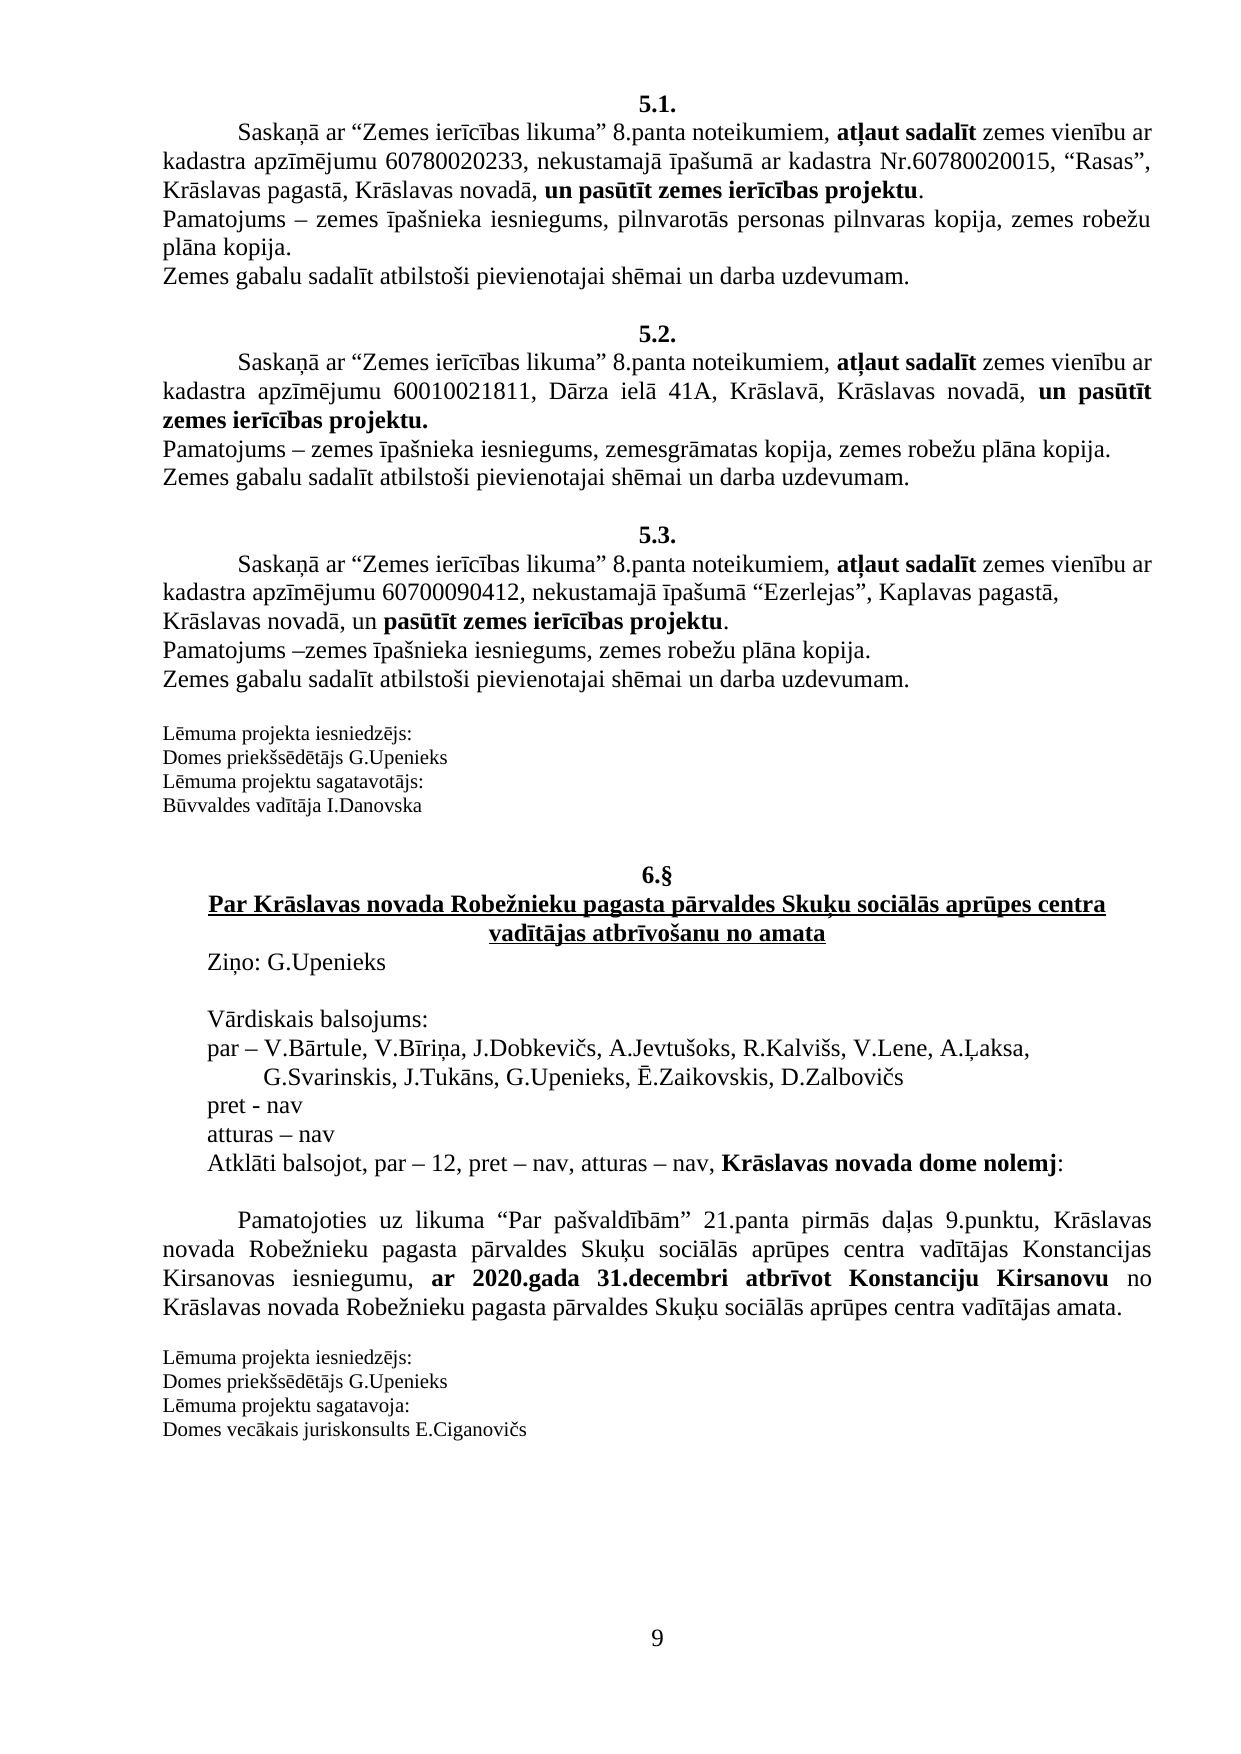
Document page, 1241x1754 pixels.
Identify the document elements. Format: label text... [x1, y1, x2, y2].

text Vārdiskais balsojums: [207, 1004, 1152, 1033]
text Zemes gabalu sadalīt atbilstoši pievienotajai shēmai un darba uzdevumam. [162, 462, 1152, 491]
text par – V.Bārtule, V.Bīriņa, J.Dobkevičs, A.Jevtušoks, R.Kalvišs, V.Lene, A.Ļaksa, [207, 1033, 1152, 1062]
text Pamatojums –zemes īpašnieka iesniegums, zemes robežu plāna kopija. [162, 635, 1152, 664]
text Lēmuma projekta iesniedzējs: [162, 1344, 1152, 1369]
text Ziņo: G.Upenieks [207, 947, 1152, 976]
text 5.1. [162, 89, 1152, 117]
text Zemes gabalu sadalīt atbilstoši pievienotajai shēmai un darba uzdevumam. [162, 664, 1152, 692]
text Lēmuma projekta iesniedzējs: [162, 721, 1152, 745]
text atturas – nav [207, 1119, 1152, 1148]
text Domes priekšsēdētājs G.Upenieks [162, 1369, 1152, 1393]
subtitle Par Krāslavas novada Robežnieku pagasta pārvaldes Skuķu sociālās aprūpes centra vadītājas atbrīvošanu no amata [162, 889, 1152, 947]
text Lēmuma projektu sagatavoja: [162, 1393, 1152, 1417]
text Atklāti balsojot, par – 12, pret – nav, atturas – nav, Krāslavas novada dome nolemj: [207, 1148, 1152, 1177]
text Zemes gabalu sadalīt atbilstoši pievienotajai shēmai un darba uzdevumam. [162, 261, 1152, 290]
text Saskaņā ar “Zemes ierīcības likuma” 8.panta noteikumiem, atļaut sadalīt zemes vienību ar kadastra apzīmējumu 60010021811, Dārza ielā 41A, Krāslavā, Krāslavas novadā, un pasūtīt zemes ierīcības projektu. [162, 347, 1152, 434]
text 5.3. [162, 520, 1152, 549]
text Domes vecākais juriskonsults E.Ciganovičs [162, 1417, 1152, 1441]
text pret - nav [207, 1091, 1152, 1119]
text Lēmuma projektu sagatavotājs: [162, 769, 1152, 793]
text Būvvaldes vadītāja I.Danovska [162, 793, 1152, 817]
text Saskaņā ar “Zemes ierīcības likuma” 8.panta noteikumiem, atļaut sadalīt zemes vienību ar kadastra apzīmējumu 60700090412, nekustamajā īpašumā “Ezerlejas”, Kaplavas pagastā, Krāslavas novadā, un pasūtīt zemes ierīcības projektu. [162, 549, 1152, 635]
text Pamatojums – zemes īpašnieka iesniegums, zemesgrāmatas kopija, zemes robežu plāna kopija. [162, 434, 1152, 462]
subtitle Pamatojoties uz likuma “Par pašvaldībām” 21.panta pirmās daļas 9.punktu, Krāslavas novada Robežnieku pagasta pārvaldes Skuķu sociālās aprūpes centra vadītājas Konstancijas Kirsanovas iesniegumu, ar 2020.gada 31.decembri atbrīvot Konstanciju Kirsanovu no Krāslavas novada Robežnieku pagasta pārvaldes Skuķu sociālās aprūpes centra vadītājas amata. [162, 1206, 1152, 1321]
text 5.2. [162, 319, 1152, 347]
text Pamatojums – zemes īpašnieka iesniegums, pilnvarotās personas pilnvaras kopija, zemes robežu plāna kopija. [162, 204, 1152, 261]
text 6.§ [162, 861, 1152, 889]
text Domes priekšsēdētājs G.Upenieks [162, 745, 1152, 769]
text Saskaņā ar “Zemes ierīcības likuma” 8.panta noteikumiem, atļaut sadalīt zemes vienību ar kadastra apzīmējumu 60780020233, nekustamajā īpašumā ar kadastra Nr.60780020015, “Rasas”, Krāslavas pagastā, Krāslavas novadā, un pasūtīt zemes ierīcības projektu. [162, 117, 1152, 204]
text G.Svarinskis, J.Tukāns, G.Upenieks, Ē.Zaikovskis, D.Zalbovičs [207, 1062, 1152, 1091]
